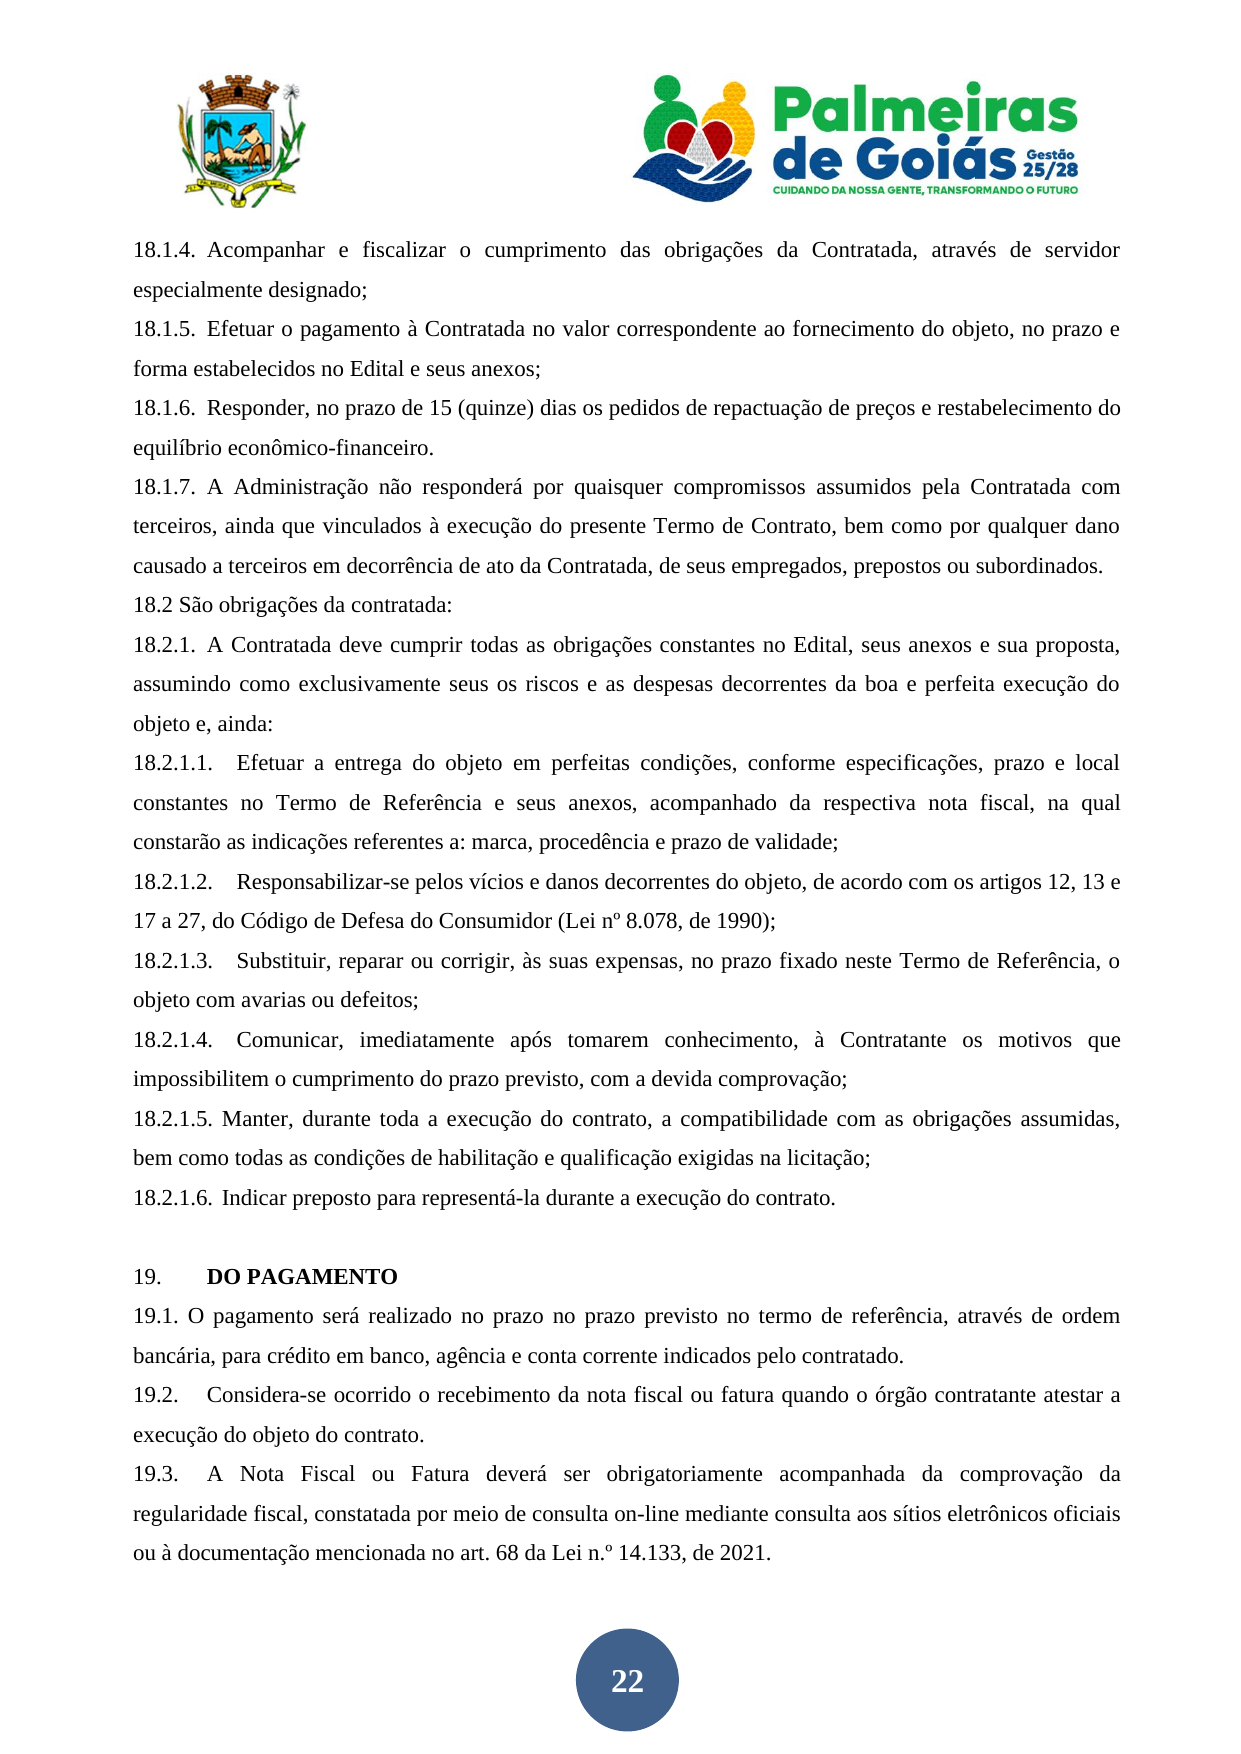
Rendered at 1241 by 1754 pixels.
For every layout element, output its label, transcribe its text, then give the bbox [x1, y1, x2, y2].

text 19.3. A Nota Fiscal ou Fatura deverá ser obrigatoriamente acompanhada da comprovação da regularidade fiscal, constatada por meio de consulta on-line mediante consulta aos sítios eletrônicos oficiais ou à documentação mencionada no art. 68 da Lei n.º 14.133, de 2021. [133, 1460, 1122, 1565]
text 18.2.1.5. Manter, durante toda a execução do contrato, a compatibilidade com as obrigações assumidas, bem como todas as condições de habilitação e qualificação exigidas na licitação; [133, 1105, 1122, 1171]
text 18.2.1.1. Efetuar a entrega do objeto em perfeitas condições, conforme especificações, prazo e local constantes no Termo de Referência e seus anexos, acompanhado da respectiva nota fiscal, na qual constarão as indicações referentes a: marca, procedência e prazo de validade; [133, 749, 1122, 855]
text 18.1.6. Responder, no prazo de 15 (quinze) dias os pedidos de repactuação de preços e restabelecimento do equilíbrio econômico-financeiro. [133, 394, 1122, 460]
text 19.2. Considera-se ocorrido o recebimento da nota fiscal ou fatura quando o órgão contratante atestar a execução do objeto do contrato. [133, 1381, 1122, 1447]
text 19. DO PAGAMENTO [133, 1263, 1122, 1289]
text 18.1.4. Acompanhar e fiscalizar o cumprimento das obrigações da Contratada, através de servidor especialmente designado; [133, 236, 1122, 302]
text 18.2.1. A Contratada deve cumprir todas as obrigações constantes no Edital, seus anexos e sua proposta, assumindo como exclusivamente seus os riscos e as despesas decorrentes da boa e perfeita execução do objeto e, ainda: [133, 631, 1122, 736]
picture [155, 73, 1101, 209]
text 18.2.1.4. Comunicar, imediatamente após tomarem conhecimento, à Contratante os motivos que impossibilitem o cumprimento do prazo previsto, com a devida comprovação; [133, 1026, 1122, 1092]
text 18.2.1.2. Responsabilizar-se pelos vícios e danos decorrentes do objeto, de acordo com os artigos 12, 13 e 17 a 27, do Código de Defesa do Consumidor (Lei nº 8.078, de 1990); [133, 868, 1122, 934]
text 18.2 São obrigações da contratada: [133, 592, 1122, 618]
text 18.2.1.3. Substituir, reparar ou corrigir, às suas expensas, no prazo fixado neste Termo de Referência, o objeto com avarias ou defeitos; [133, 947, 1122, 1013]
text 18.1.5. Efetuar o pagamento à Contratada no valor correspondente ao fornecimento do objeto, no prazo e forma estabelecidos no Edital e seus anexos; [133, 315, 1122, 381]
text 19.1. O pagamento será realizado no prazo no prazo previsto no termo de referência, através de ordem bancária, para crédito em banco, agência e conta corrente indicados pelo contratado. [133, 1302, 1122, 1368]
text 18.1.7. A Administração não responderá por quaisquer compromissos assumidos pela Contratada com terceiros, ainda que vinculados à execução do presente Termo de Contrato, bem como por qualquer dano causado a terceiros em decorrência de ato da Contratada, de seus empregados, prepostos ou subordinados. [133, 473, 1122, 578]
text 18.2.1.6. Indicar preposto para representá-la durante a execução do contrato. [133, 1184, 1122, 1210]
